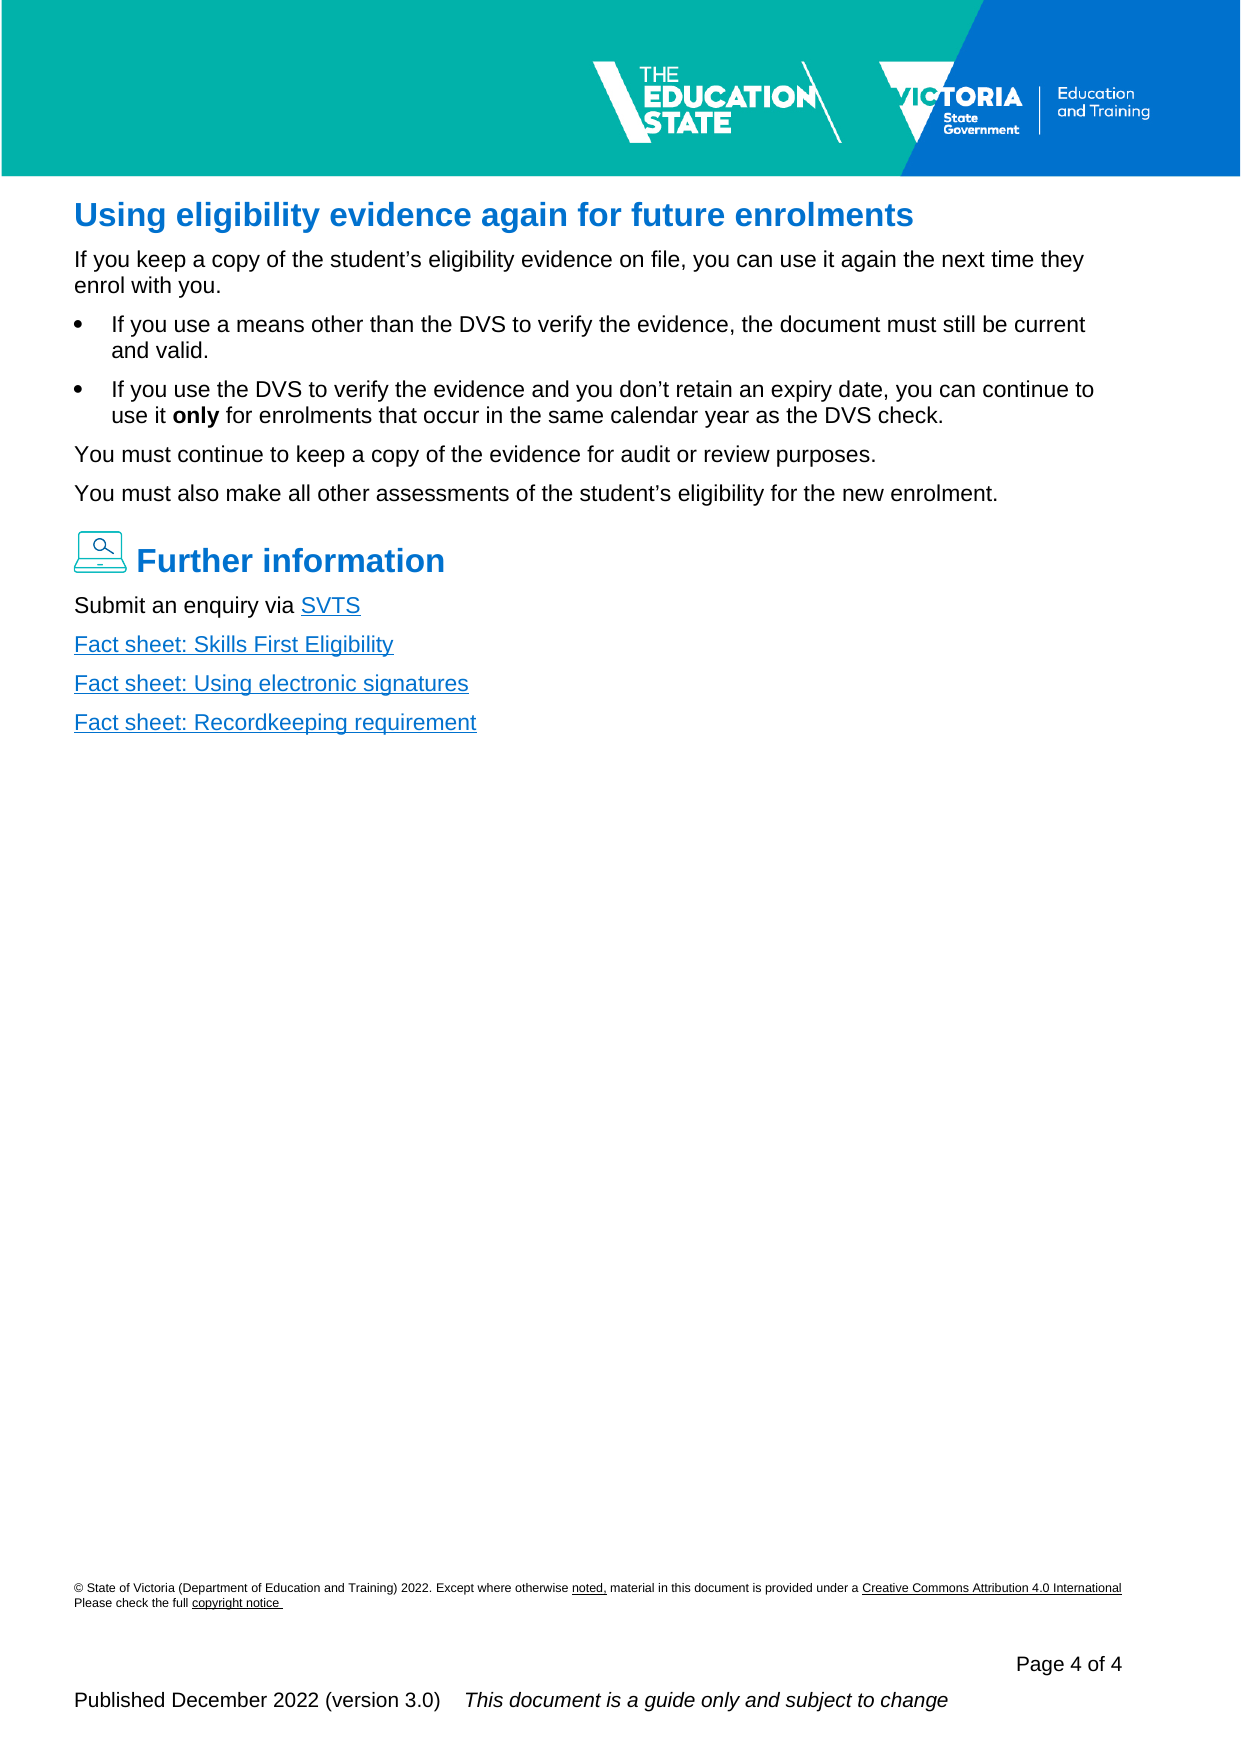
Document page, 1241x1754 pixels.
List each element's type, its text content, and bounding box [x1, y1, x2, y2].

text Fact sheet: Recordkeeping requirement [74, 709, 1122, 735]
subtitle Using eligibility evidence again for future enrolments [74, 194, 1122, 233]
text You must continue to keep a copy of the evidence for audit or review purposes. [74, 441, 1122, 467]
text Fact sheet: Skills First Eligibility [74, 631, 1122, 658]
text Submit an enquiry via SVTS [74, 592, 1122, 619]
list If you use the DVS to verify the evidence and you don’t retain an expiry date, you can continue to use it only for enrolments that occur in the same calendar year as the DVS check. [74, 376, 1122, 429]
text © State of Victoria (Department of Education and Training) 2022. Except where otherwise noted, material in this document is provided under a Creative Commons Attribution 4.0 International Please check the full copyright notice [74, 1581, 1122, 1610]
text If you keep a copy of the student’s eligibility evidence on file, you can use it again the next time they enrol with you. [74, 246, 1122, 298]
text You must also make all other assessments of the student’s eligibility for the new enrolment. [74, 480, 1122, 506]
subtitle Further information [74, 531, 1122, 580]
picture [1, 0, 1241, 1753]
text Fact sheet: Using electronic signatures [74, 670, 1122, 696]
list If you use a means other than the DVS to verify the evidence, the document must still be current and valid. [74, 311, 1122, 363]
